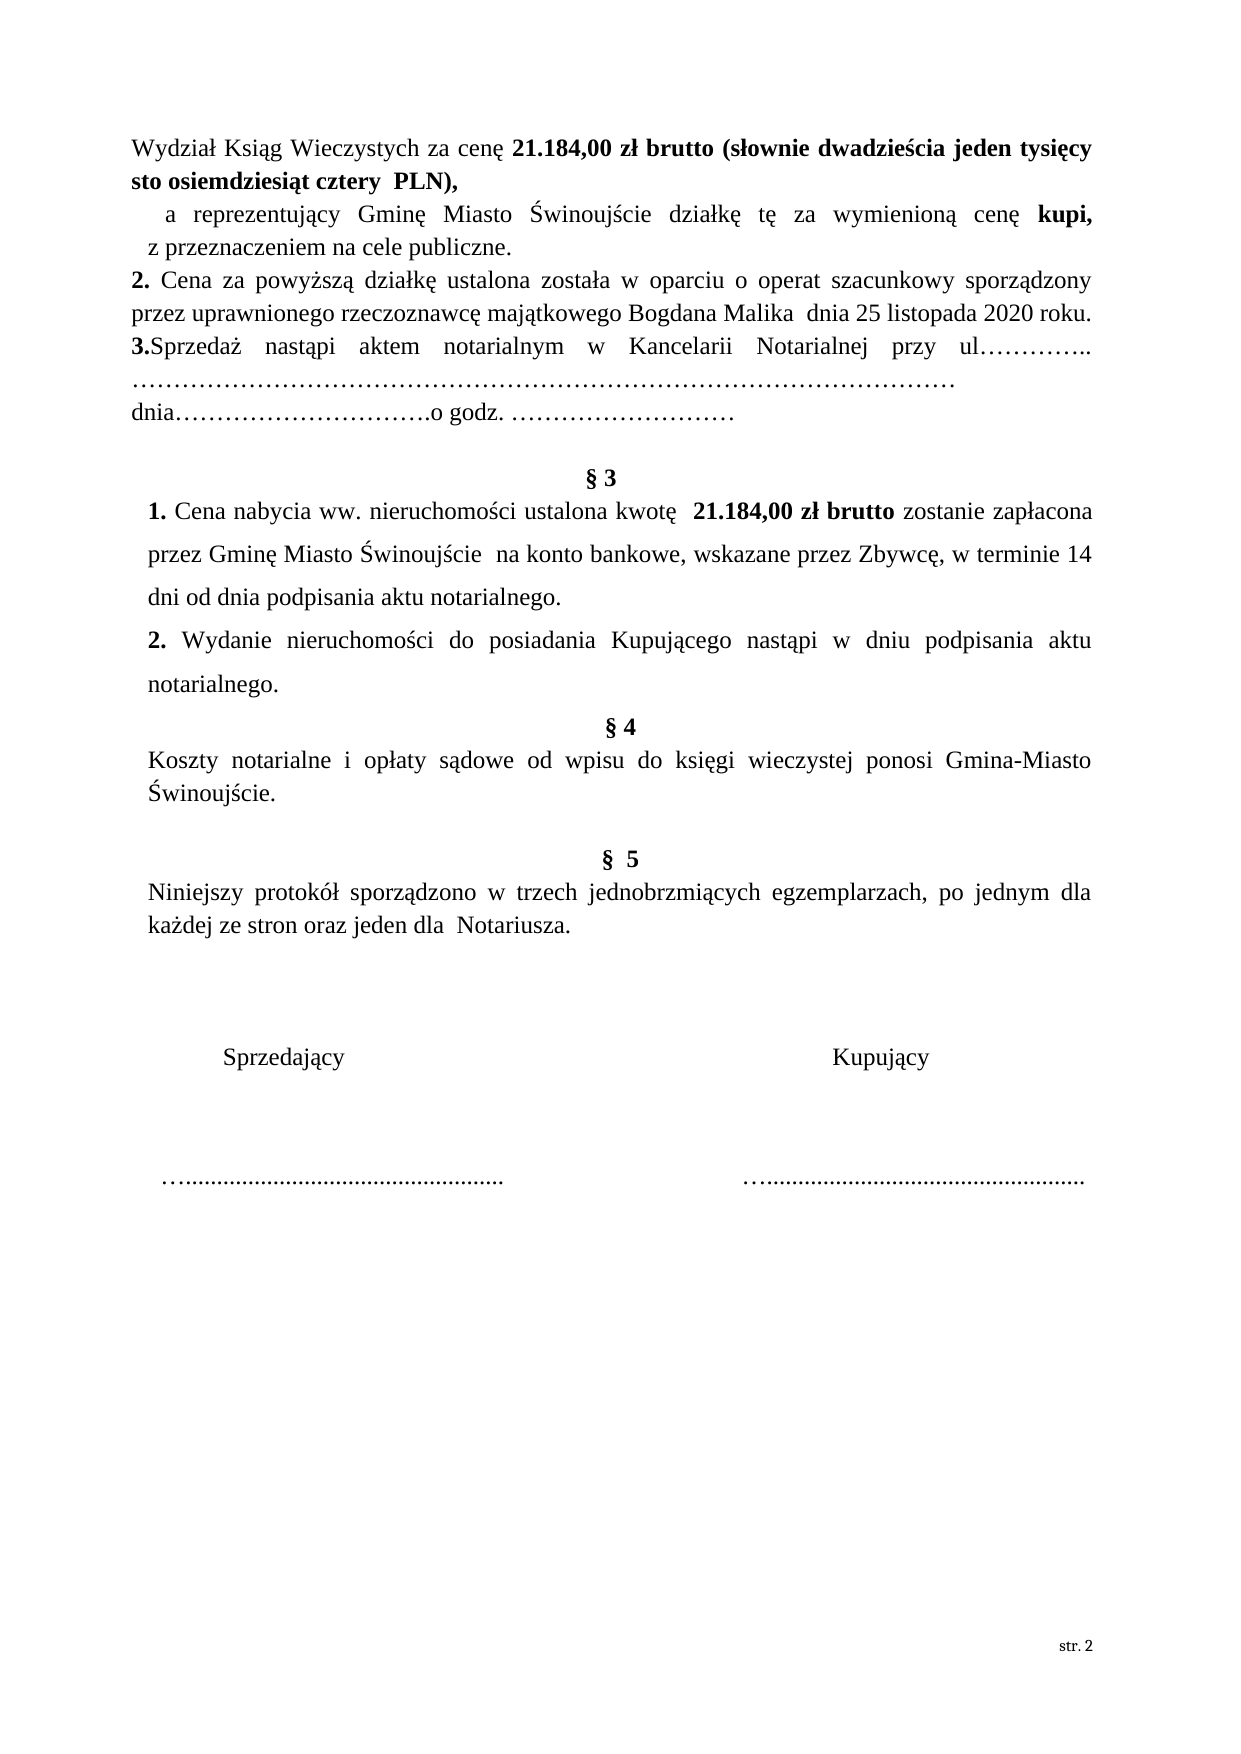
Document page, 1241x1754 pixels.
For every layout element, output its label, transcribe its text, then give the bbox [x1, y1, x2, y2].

text § 5 [148, 844, 1092, 873]
text 3.Sprzedaż nastąpi aktem notarialnym w Kancelarii Notarialnej przy ul…………..……………………………………………………………………………………… dnia………………………….o godz. ……………………… [131, 331, 1092, 426]
text Sprzedający Kupujący [148, 1042, 1092, 1071]
text …................................................... …................................................... [148, 1161, 1092, 1190]
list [94, 133, 1092, 195]
text 2. Cena za powyższą działkę ustalona została w oparciu o operat szacunkowy sporządzony przez uprawnionego rzeczoznawcę majątkowego Bogdana Malika dnia 25 listopada 2020 roku. [131, 265, 1092, 327]
list § 4 [148, 712, 1092, 741]
text 2. Wydanie nieruchomości do posiadania Kupującego nastąpi w dniu podpisania aktu notarialnego. [148, 626, 1092, 697]
list § 3 [223, 463, 1092, 492]
text 1. Cena nabycia ww. nieruchomości ustalona kwotę 21.184,00 zł brutto zostanie zapłacona przez Gminę Miasto Świnoujście na konto bankowe, wskazane przez Zbywcę, w terminie 14 dni od dnia podpisania aktu notarialnego. [148, 496, 1092, 611]
text Niniejszy protokół sporządzono w trzech jednobrzmiących egzemplarzach, po jednym dla każdej ze stron oraz jeden dla Notariusza. [148, 877, 1092, 939]
list Koszty notarialne i opłaty sądowe od wpisu do księgi wieczystej ponosi Gmina-Miasto Świnoujście. [148, 745, 1092, 807]
text a reprezentujący Gminę Miasto Świnoujście działkę tę za wymienioną cenę kupi, z przeznaczeniem na cele publiczne. [148, 199, 1092, 261]
